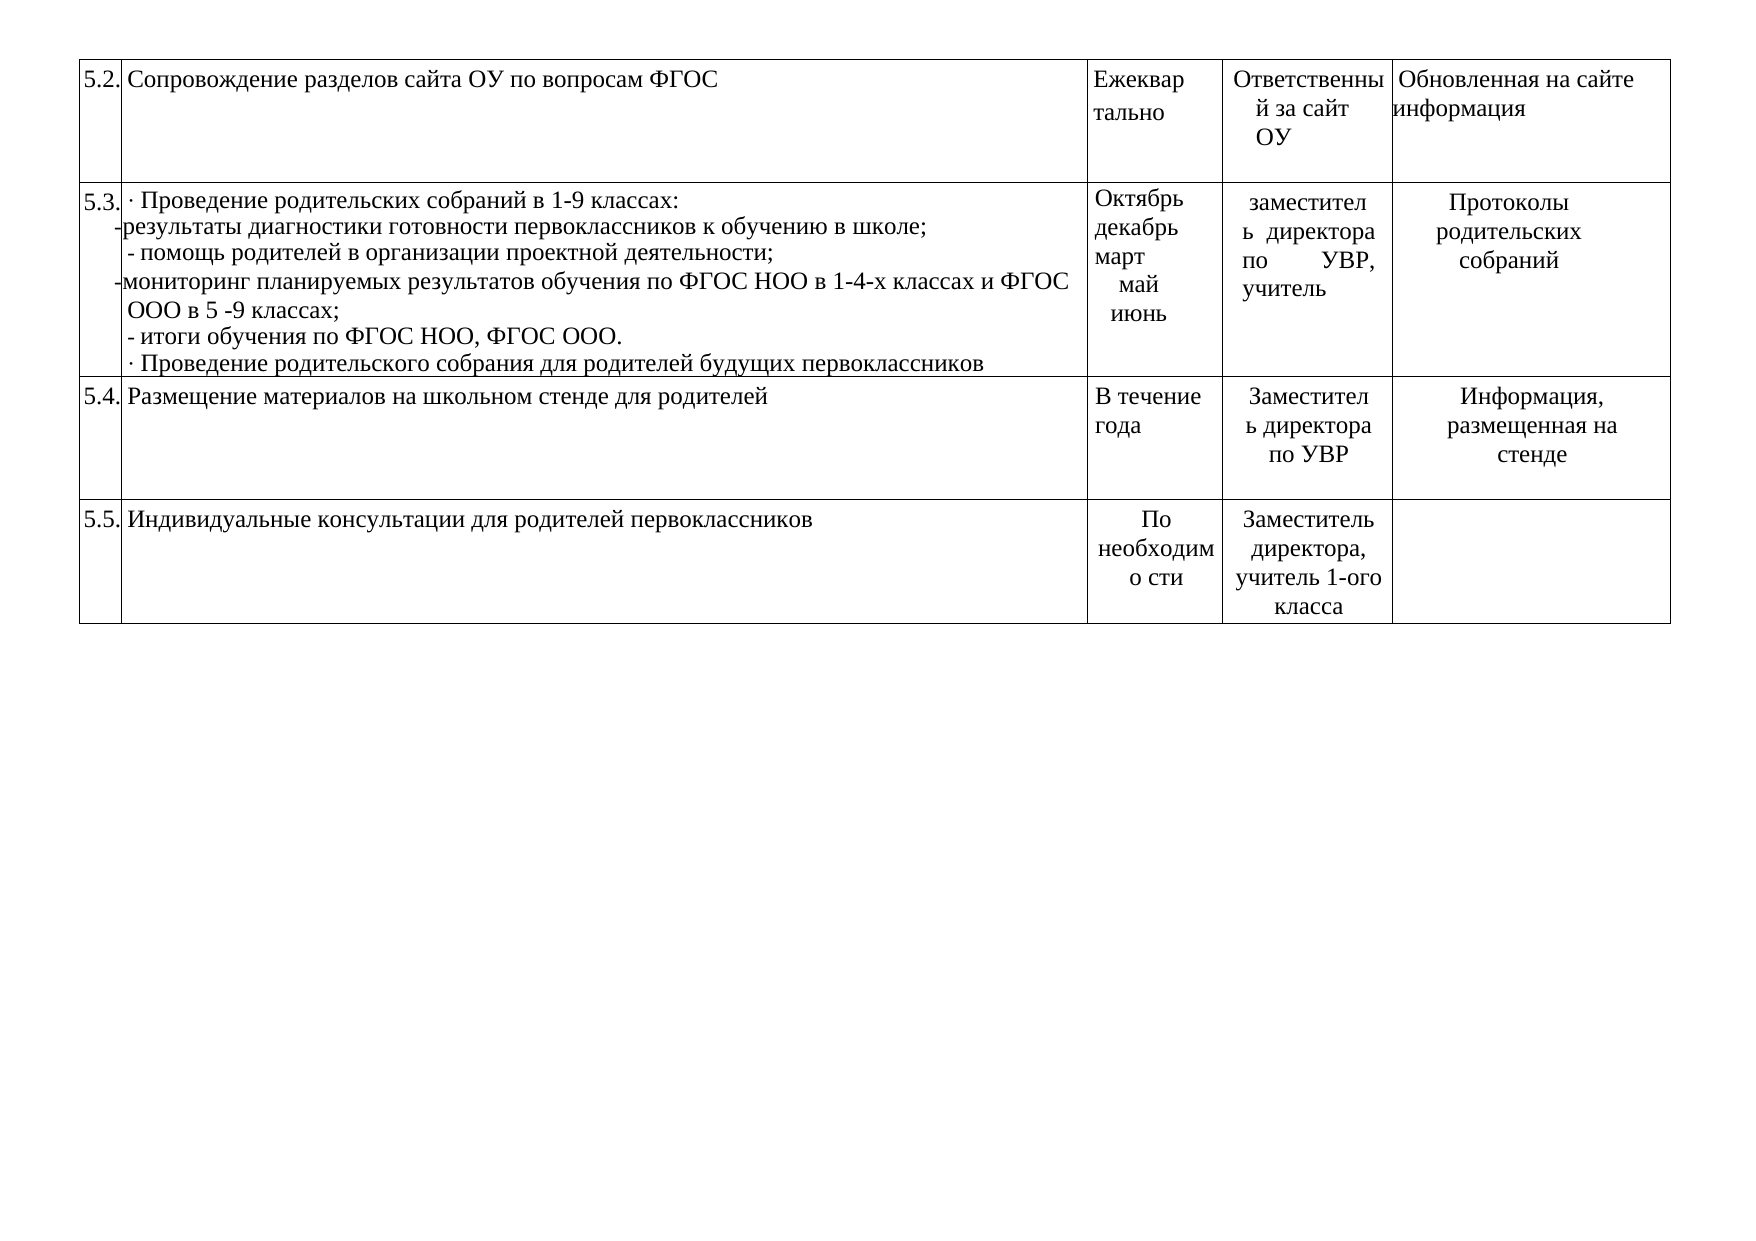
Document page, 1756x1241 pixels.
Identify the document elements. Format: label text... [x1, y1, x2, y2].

table_cell Обновленная на сайте информация [1393, 60, 1670, 182]
table_cell Индивидуальные консультации для родителей первоклассников [122, 500, 1087, 622]
table_cell Размещение материалов на школьном стенде для родителей [122, 377, 1087, 499]
table_cell Проведение родительских собраний в 1-9 классах: результаты диагностики готовности первоклассников к обучению в школе; помощь родителей в организации проектной деятельности; мониторинг планируемых результатов обучения по ФГОС НОО в 1-4-х классах и ФГОС ООО в 5 -9 классах; итоги обучения по ФГОС НОО, ФГОС ООО. Проведение родительского собрания для родителей будущих первоклассников [122, 183, 1087, 376]
table_cell Протоколы родительских собраний [1393, 183, 1670, 376]
table_cell 5.5. [80, 500, 121, 622]
table_cell Заместитель директора, учитель 1-ого класса [1223, 500, 1392, 622]
table_cell 5.4. [80, 377, 121, 499]
table_cell Заместитель директора по УВР [1223, 377, 1392, 499]
table_cell 5.2. [80, 60, 121, 182]
table_cell заместитель директора по УВР, учитель [1223, 183, 1392, 376]
table_cell В течение года [1088, 377, 1222, 499]
table_cell 5.3. [80, 183, 121, 376]
table_cell [1393, 500, 1670, 622]
table_cell Ответственный за сайт ОУ [1223, 60, 1392, 182]
table_cell Ежеквар тально [1088, 60, 1222, 182]
table_cell Октябрь декабрь март май июнь [1088, 183, 1222, 376]
table_cell По необходимо сти [1088, 500, 1222, 622]
table_cell Информация, размещенная на стенде [1393, 377, 1670, 499]
table_cell Сопровождение разделов сайта ОУ по вопросам ФГОС [122, 60, 1087, 182]
